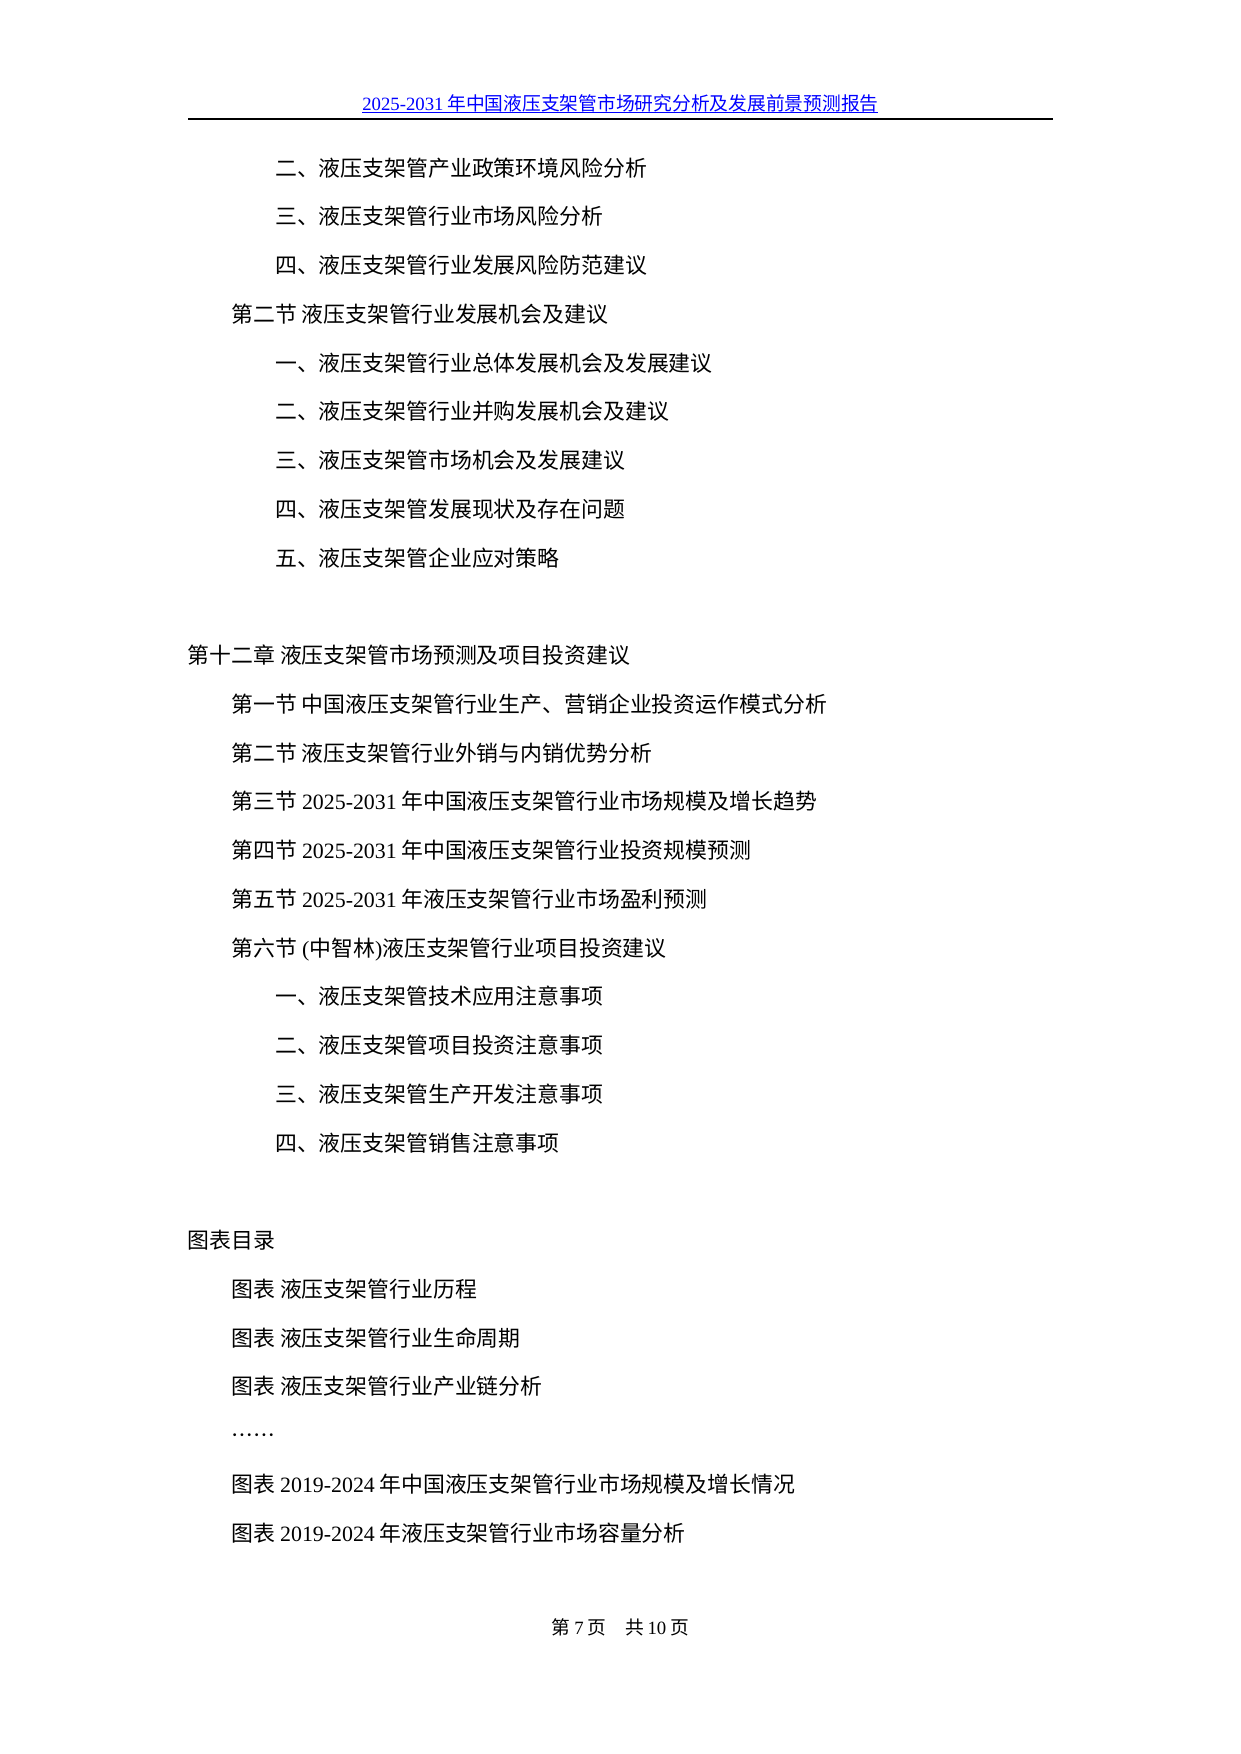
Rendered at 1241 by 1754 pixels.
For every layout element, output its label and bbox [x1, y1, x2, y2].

text [187, 150, 1053, 1548]
